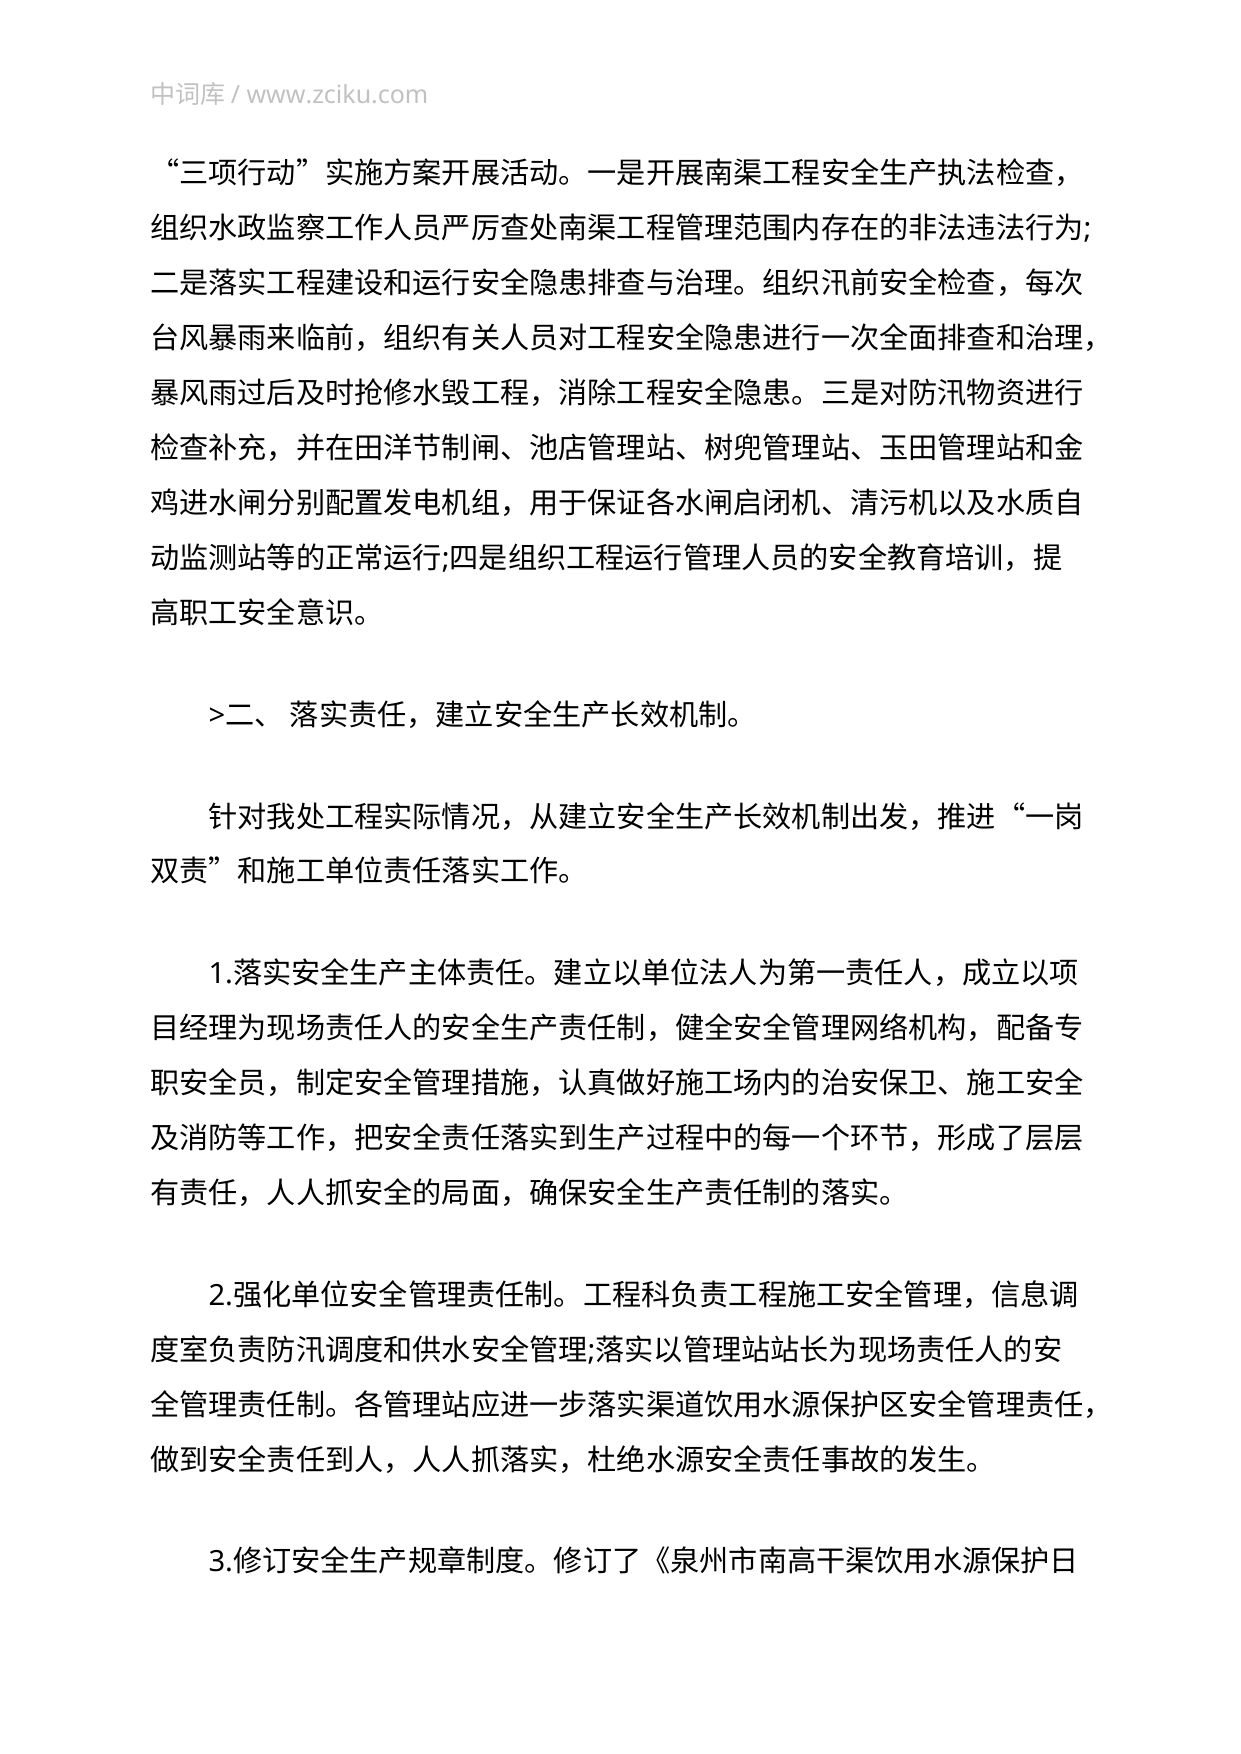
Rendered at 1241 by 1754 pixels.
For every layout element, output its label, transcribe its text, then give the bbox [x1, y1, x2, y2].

text 1.落实安全生产主体责任。建立以单位法人为第一责任人，成立以项目经理为现场责任人的安全生产责任制，健全安全管理网络机构，配备专职安全员，制定安全管理措施，认真做好施工场内的治安保卫、施工安全及消防等工作，把安全责任落实到生产过程中的每一个环节，形成了层层有责任，人人抓安全的局面，确保安全生产责任制的落实。 [150, 950, 1090, 1212]
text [150, 1538, 1090, 1580]
text 2.强化单位安全管理责任制。工程科负责工程施工安全管理，信息调度室负责防汛调度和供水安全管理;落实以管理站站长为现场责任人的安全管理责任制。各管理站应进一步落实渠道饮用水源保护区安全管理责任，做到安全责任到人，人人抓落实，杜绝水源安全责任事故的发生。 [150, 1271, 1090, 1478]
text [150, 150, 1090, 632]
text 针对我处工程实际情况，从建立安全生产长效机制出发，推进“一岗双责”和施工单位责任落实工作。 [150, 793, 1090, 890]
text >二、 落实责任，建立安全生产长效机制。 [150, 691, 1090, 733]
